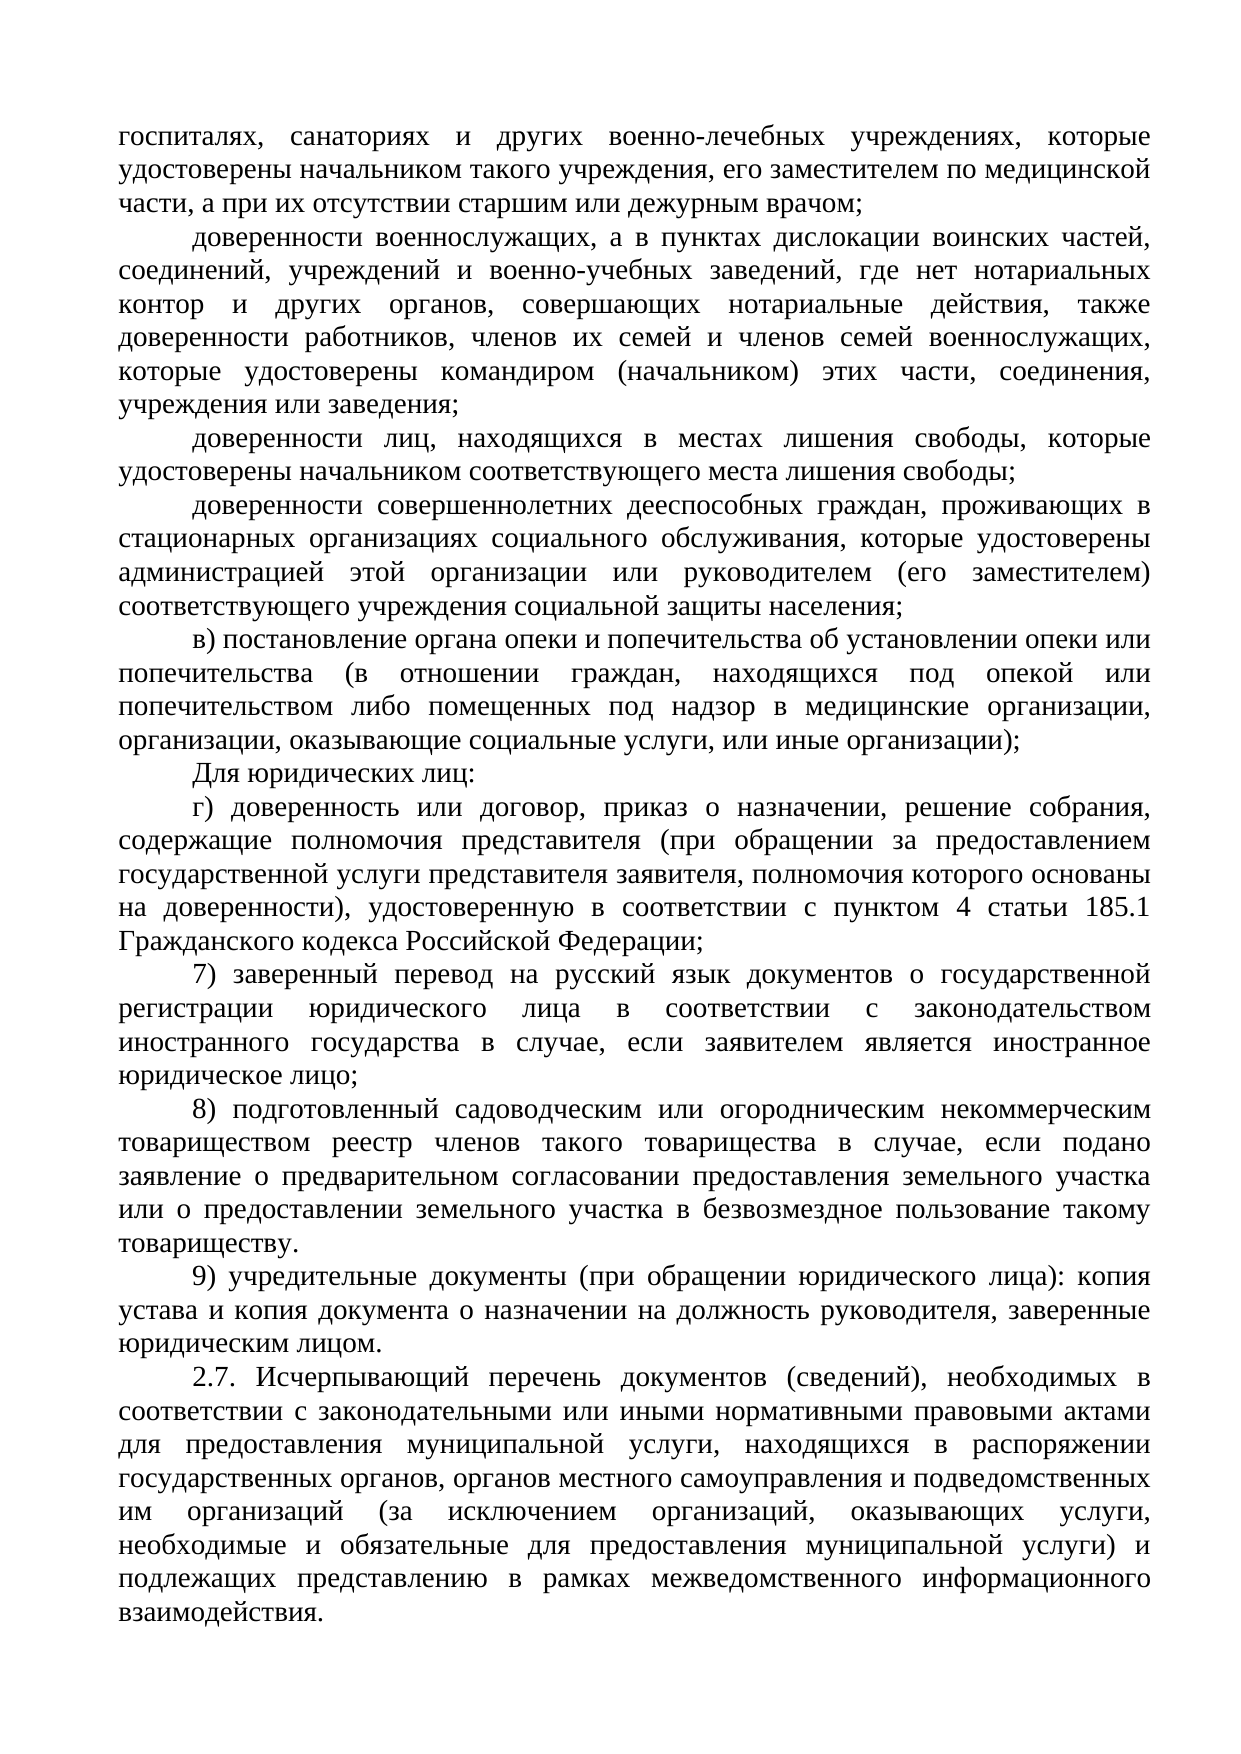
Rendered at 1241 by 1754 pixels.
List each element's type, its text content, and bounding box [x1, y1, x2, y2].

text 8) подготовленный садоводческим или огородническим некоммерческим товариществом реестр членов такого товарищества в случае, если подано заявление о предварительном согласовании предоставления земельного участка или о предоставлении земельного участка в безвозмездное пользование такому товариществу. [118, 1091, 1152, 1258]
text доверенности лиц, находящихся в местах лишения свободы, которые удостоверены начальником соответствующего места лишения свободы; [118, 420, 1152, 487]
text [118, 118, 1152, 219]
text 2.7. Исчерпывающий перечень документов (сведений), необходимых в соответствии с законодательными или иными нормативными правовыми актами для предоставления муниципальной услуги, находящихся в распоряжении государственных органов, органов местного самоуправления и подведомственных им организаций (за исключением организаций, оказывающих услуги, необходимые и обязательные для предоставления муниципальной услуги) и подлежащих представлению в рамках межведомственного информационного взаимодействия. [118, 1359, 1152, 1627]
text доверенности военнослужащих, а в пунктах дислокации воинских частей, соединений, учреждений и военно-учебных заведений, где нет нотариальных контор и других органов, совершающих нотариальные действия, также доверенности работников, членов их семей и членов семей военнослужащих, которые удостоверены командиром (начальником) этих части, соединения, учреждения или заведения; [118, 219, 1152, 420]
text 7) заверенный перевод на русский язык документов о государственной регистрации юридического лица в соответствии с законодательством иностранного государства в случае, если заявителем является иностранное юридическое лицо; [118, 957, 1152, 1091]
text 9) учредительные документы (при обращении юридического лица): копия устава и копия документа о назначении на должность руководителя, заверенные юридическим лицом. [118, 1258, 1152, 1359]
text в) постановление органа опеки и попечительства об установлении опеки или попечительства (в отношении граждан, находящихся под опекой или попечительством либо помещенных под надзор в медицинские организации, организации, оказывающие социальные услуги, или иные организации); [118, 621, 1152, 755]
text доверенности совершеннолетних дееспособных граждан, проживающих в стационарных организациях социального обслуживания, которые удостоверены администрацией этой организации или руководителем (его заместителем) соответствующего учреждения социальной защиты населения; [118, 487, 1152, 621]
text г) доверенность или договор, приказ о назначении, решение собрания, содержащие полномочия представителя (при обращении за предоставлением государственной услуги представителя заявителя, полномочия которого основаны на доверенности), удостоверенную в соответствии с пунктом 4 статьи 185.1 Гражданского кодекса Российской Федерации; [118, 789, 1152, 957]
text Для юридических лиц: [118, 755, 1152, 789]
